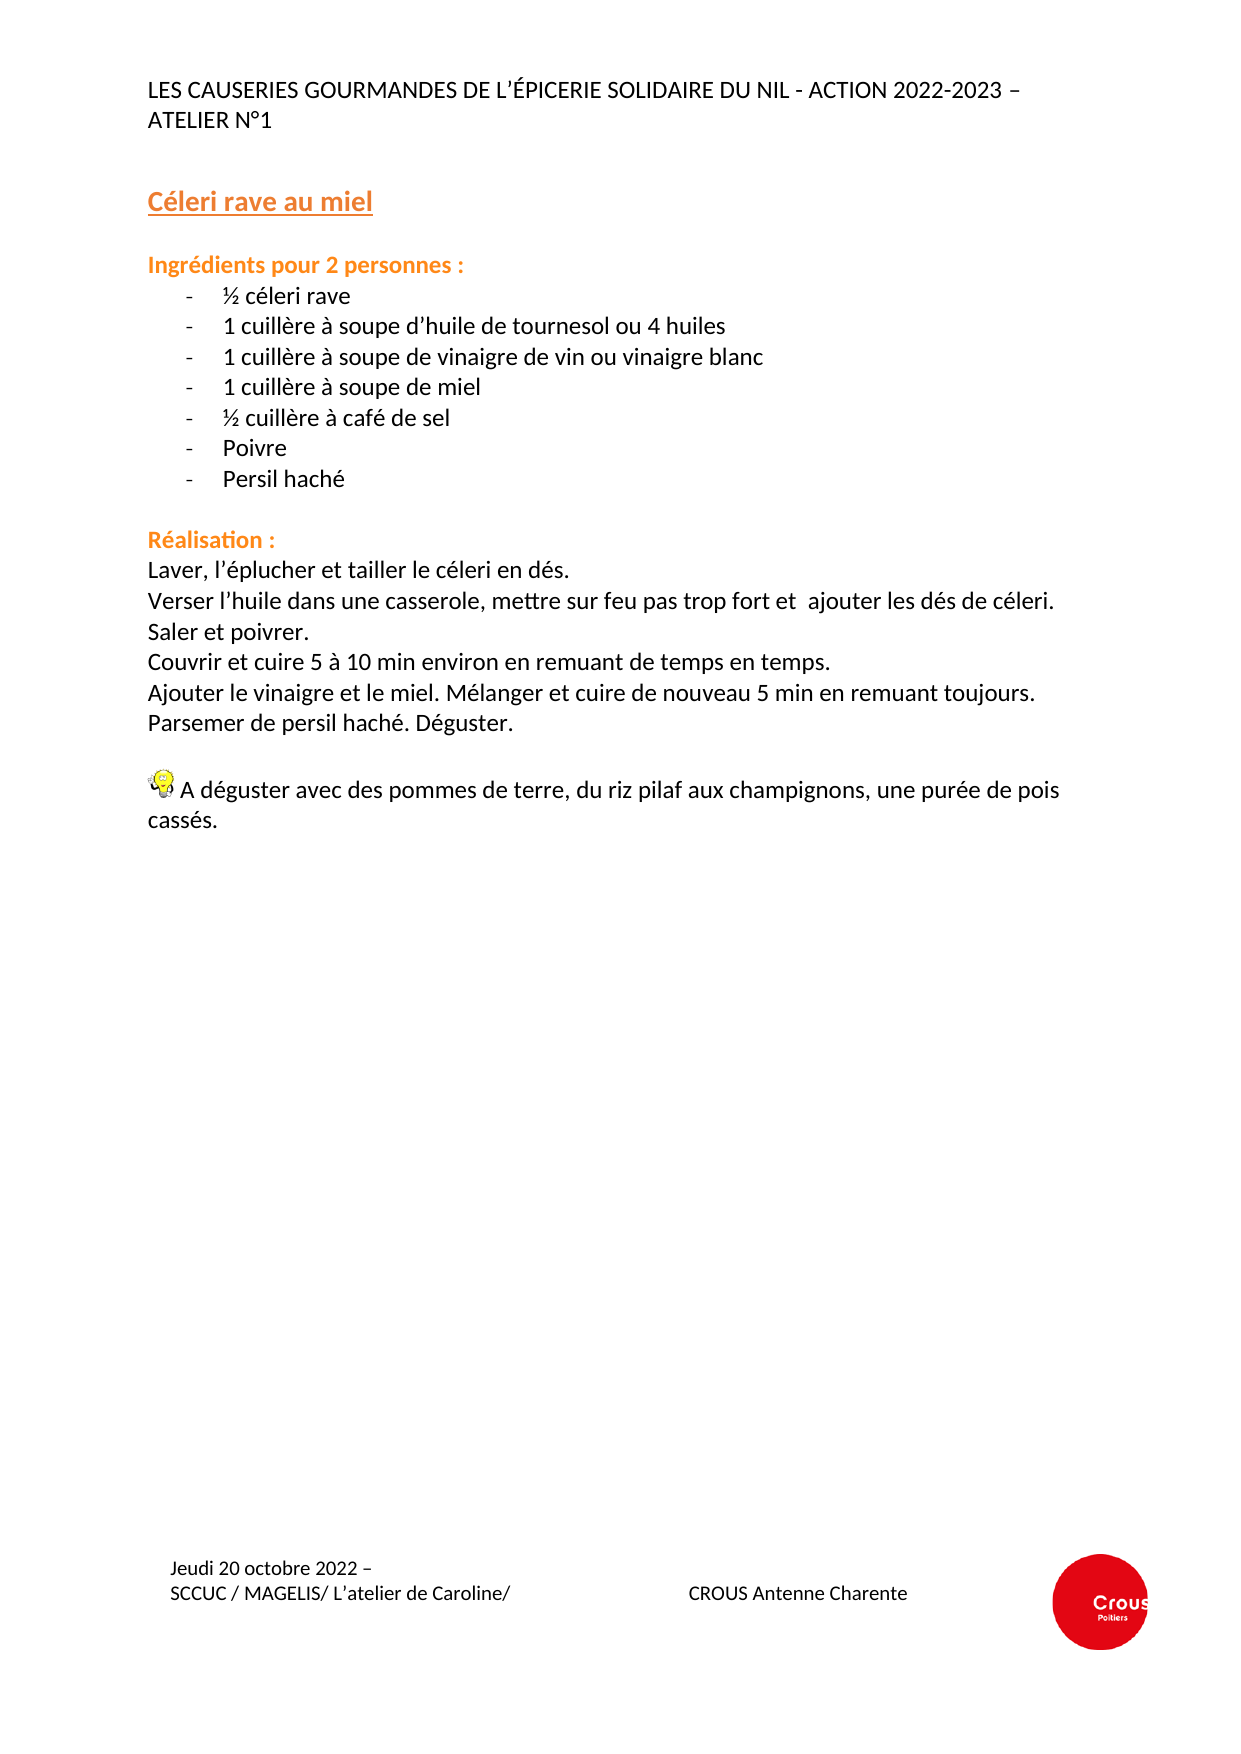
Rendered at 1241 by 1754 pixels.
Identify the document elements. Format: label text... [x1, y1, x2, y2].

text Ajouter le vinaigre et le miel. Mélanger et cuire de nouveau 5 min en remuant toujours. [148, 677, 1093, 707]
text Saler et poivrer. [148, 616, 1093, 646]
text Céleri rave au miel [148, 183, 1093, 219]
list ½ cuillère à café de sel [185, 402, 1093, 432]
list 1 cuillère à soupe de miel [185, 371, 1093, 402]
text Réalisation : [148, 524, 1093, 554]
text Laver, l’éplucher et tailler le céleri en dés. [148, 554, 1093, 585]
list Persil haché [185, 463, 1093, 493]
list ½ céleri rave [185, 280, 1093, 310]
text Verser l’huile dans une casserole, mettre sur feu pas trop fort et ajouter les dés de céleri. [148, 585, 1093, 616]
text Couvrir et cuire 5 à 10 min environ en remuant de temps en temps. [148, 646, 1093, 677]
picture [1052, 1554, 1148, 1650]
list 1 cuillère à soupe de vinaigre de vin ou vinaigre blanc [185, 341, 1093, 371]
text Ingrédients pour 2 personnes : [148, 249, 1093, 280]
text Parsemer de persil haché. Déguster. [148, 707, 1093, 738]
picture [147, 768, 175, 798]
text A déguster avec des pommes de terre, du riz pilaf aux champignons, une purée de pois cassés. [148, 768, 1093, 835]
list 1 cuillère à soupe d’huile de tournesol ou 4 huiles [185, 310, 1093, 341]
list Poivre [185, 432, 1093, 463]
